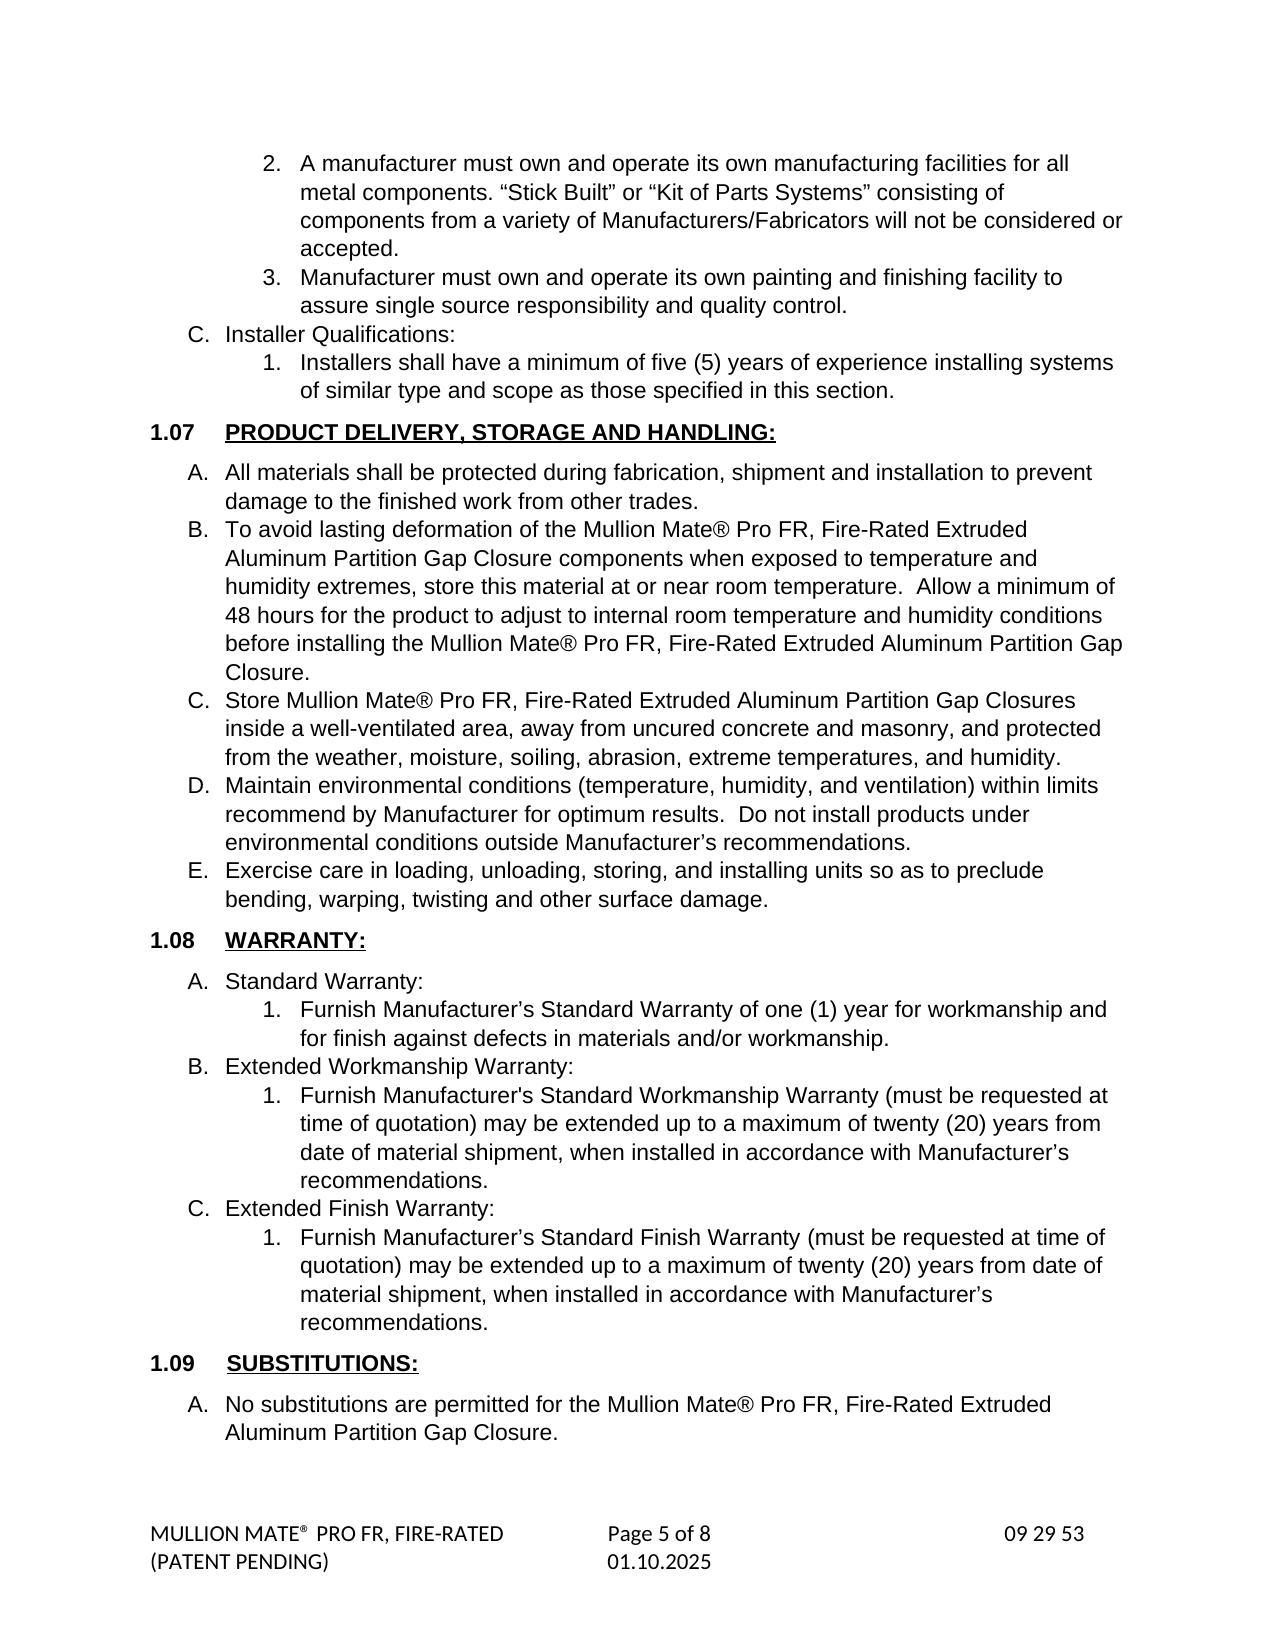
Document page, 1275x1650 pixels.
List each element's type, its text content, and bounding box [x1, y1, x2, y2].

list Furnish Manufacturer’s Standard Finish Warranty (must be requested at time of quotation) may be extended up to a maximum of twenty (20) years from date of material shipment, when installed in accordance with Manufacturer’s recommendations. [262, 1224, 1125, 1335]
list Manufacturer must own and operate its own painting and finishing facility to assure single source responsibility and quality control. [262, 264, 1125, 318]
list Installers shall have a minimum of five (5) years of experience installing systems of similar type and scope as those specified in this section. [262, 349, 1125, 404]
list Exercise care in loading, unloading, storing, and installing units so as to preclude bending, warping, twisting and other surface damage. [187, 857, 1125, 912]
list To avoid lasting deformation of the Mullion Mate® Pro FR, Fire-Rated Extruded Aluminum Partition Gap Closure components when exposed to temperature and humidity extremes, store this material at or near room temperature. Allow a minimum of 48 hours for the product to adjust to internal room temperature and humidity conditions before installing the Mullion Mate® Pro FR, Fire-Rated Extruded Aluminum Partition Gap Closure. [187, 516, 1125, 685]
list Installer Qualifications: [187, 321, 1125, 347]
text 1.08 WARRANTY: [150, 927, 1125, 953]
list No substitutions are permitted for the Mullion Mate® Pro FR, Fire-Rated Extruded Aluminum Partition Gap Closure. [187, 1391, 1125, 1446]
list A manufacturer must own and operate its own manufacturing facilities for all metal components. “Stick Built” or “Kit of Parts Systems” consisting of components from a variety of Manufacturers/Fabricators will not be considered or accepted. [262, 150, 1125, 262]
list Standard Warranty: [187, 968, 1125, 994]
list Furnish Manufacturer's Standard Workmanship Warranty (must be requested at time of quotation) may be extended up to a maximum of twenty (20) years from date of material shipment, when installed in accordance with Manufacturer’s recommendations. [262, 1082, 1125, 1193]
text 1.09 SUBSTITUTIONS: [150, 1350, 1125, 1376]
list All materials shall be protected during fabrication, shipment and installation to prevent damage to the finished work from other trades. [187, 459, 1125, 514]
list Maintain environmental conditions (temperature, humidity, and ventilation) within limits recommend by Manufacturer for optimum results. Do not install products under environmental conditions outside Manufacturer’s recommendations. [187, 772, 1125, 855]
list Furnish Manufacturer’s Standard Warranty of one (1) year for workmanship and for finish against defects in materials and/or workmanship. [262, 996, 1125, 1051]
text 1.07 PRODUCT DELIVERY, STORAGE AND HANDLING: [150, 418, 1125, 445]
list Extended Finish Warranty: [187, 1195, 1125, 1222]
list Extended Workmanship Warranty: [187, 1053, 1125, 1079]
list Store Mullion Mate® Pro FR, Fire-Rated Extruded Aluminum Partition Gap Closures inside a well-ventilated area, away from uncured concrete and masonry, and protected from the weather, moisture, soiling, abrasion, extreme temperatures, and humidity. [187, 687, 1125, 770]
